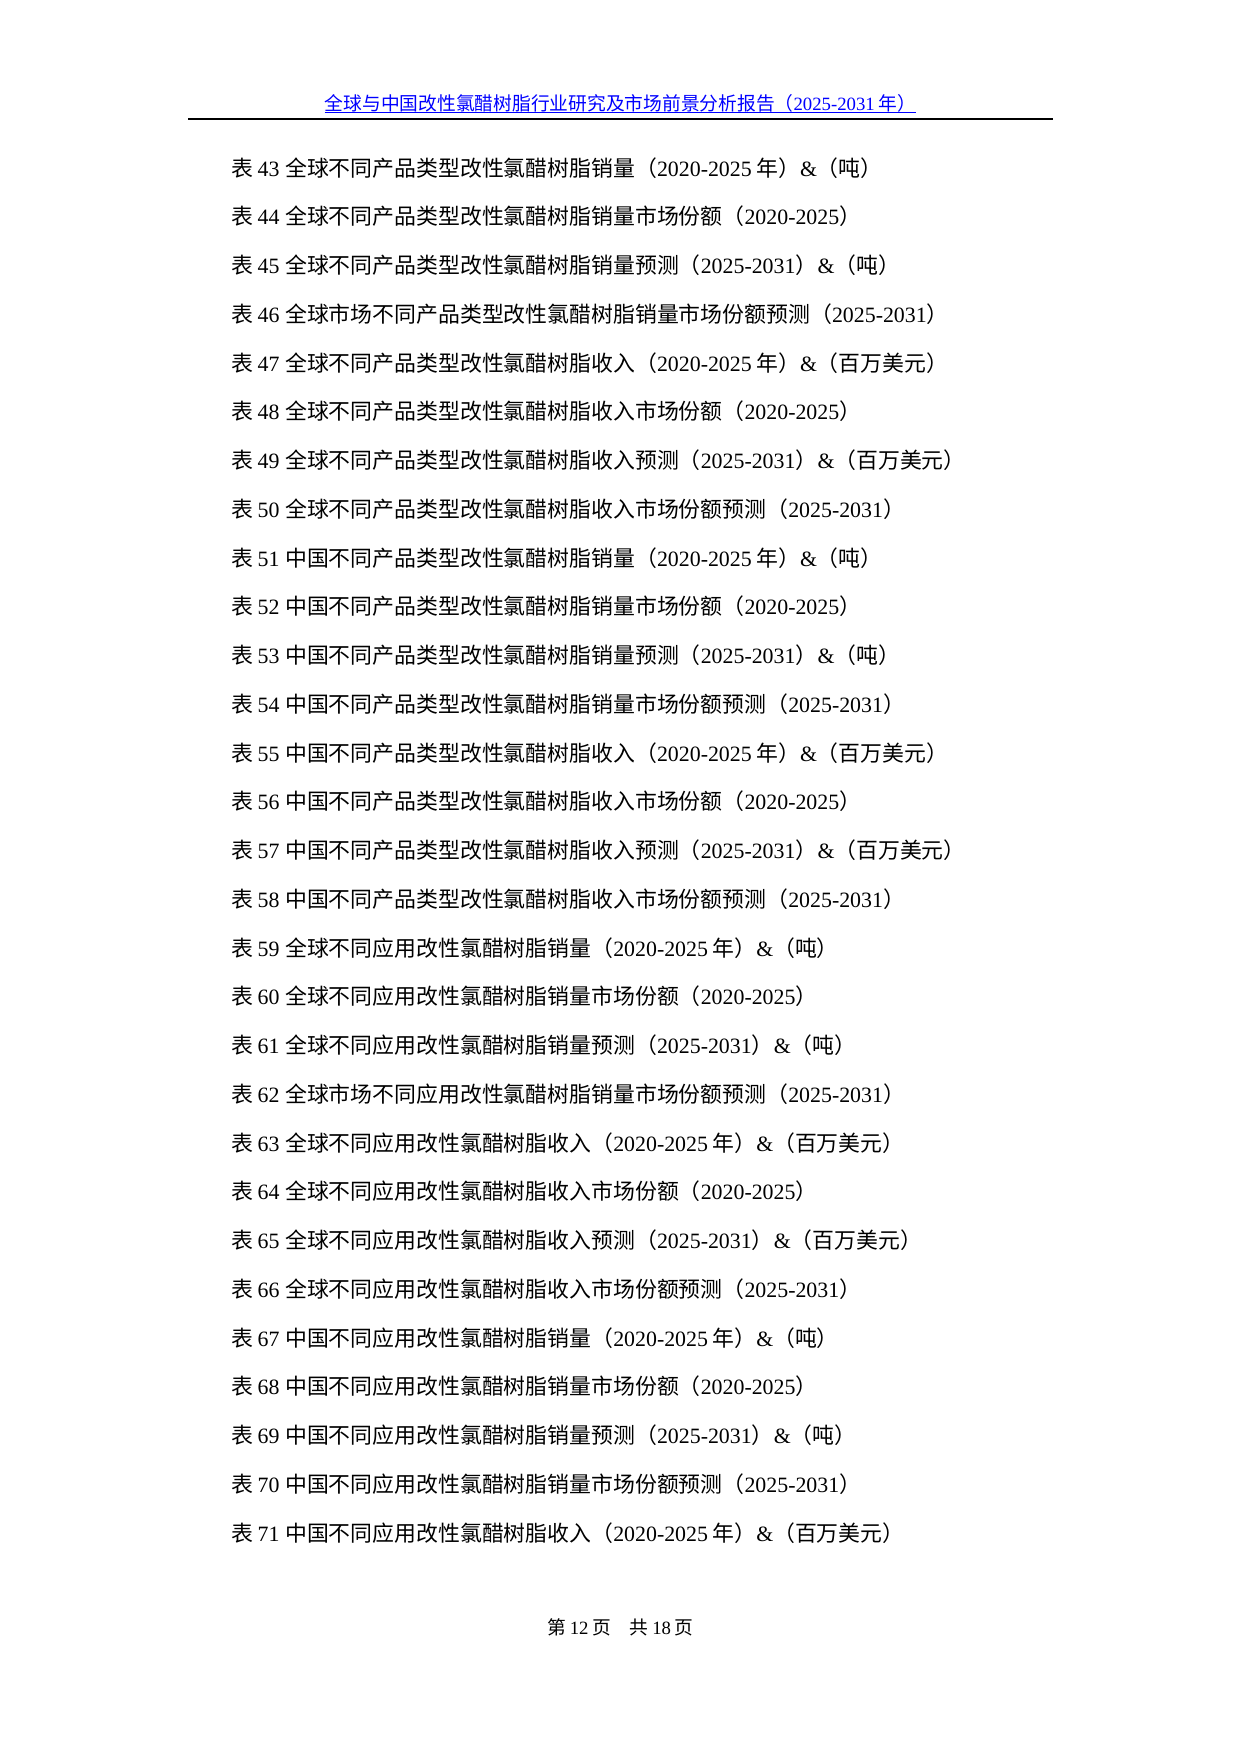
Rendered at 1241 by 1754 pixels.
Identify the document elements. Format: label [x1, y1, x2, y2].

text [187, 150, 1053, 1548]
